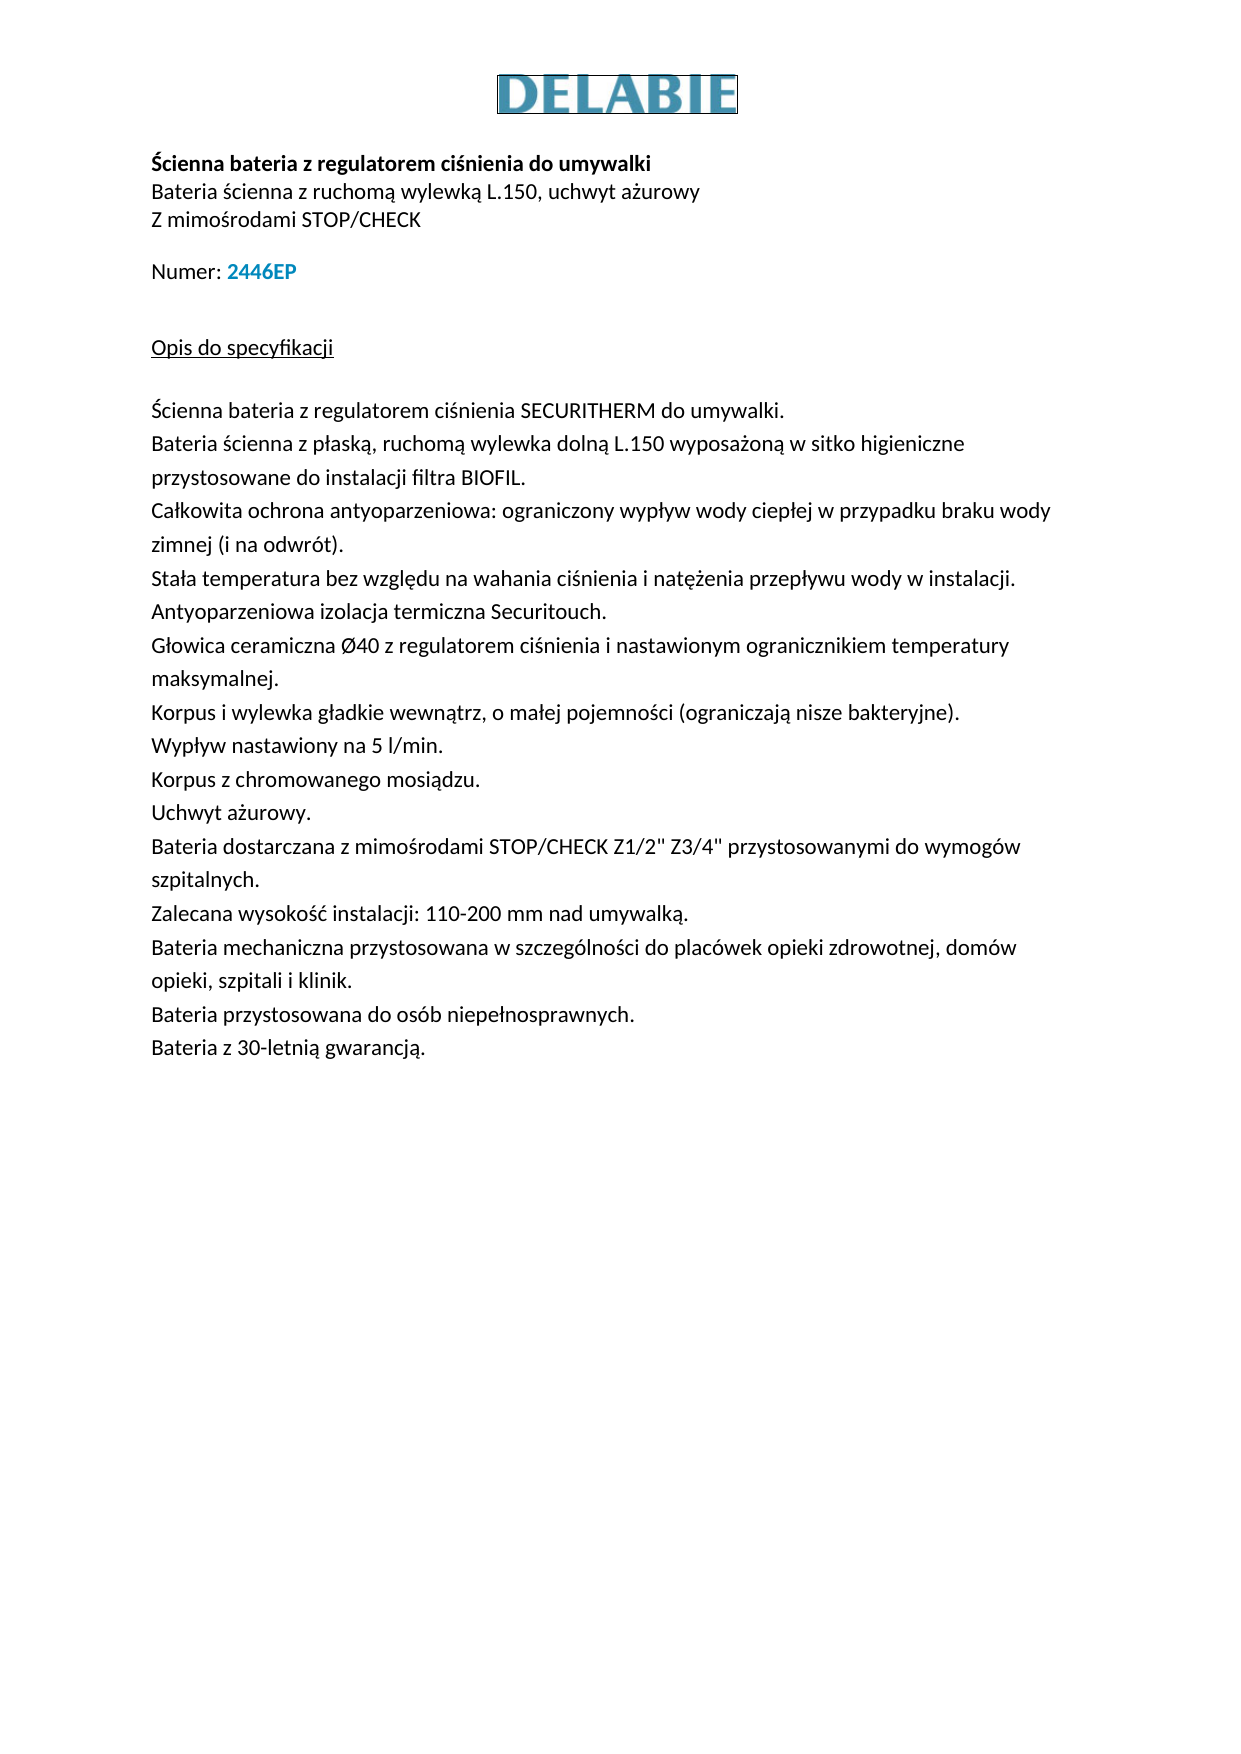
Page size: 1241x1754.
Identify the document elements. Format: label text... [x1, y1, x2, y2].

text Bateria z 30-letnią gwarancją. [151, 1033, 1084, 1061]
text Stała temperatura bez względu na wahania ciśnienia i natężenia przepływu wody w instalacji. [151, 564, 1084, 592]
text Wypływ nastawiony na 5 l/min. [151, 731, 1084, 759]
text Zalecana wysokość instalacji: 110-200 mm nad umywalką. [151, 899, 1084, 927]
text Korpus i wylewka gładkie wewnątrz, o małej pojemności (ograniczają nisze bakteryjne). [151, 698, 1084, 726]
text Numer: 2446EP [151, 257, 1084, 285]
text Opis do specyfikacji [151, 333, 1084, 361]
text Bateria ścienna z ruchomą wylewką L.150, uchwyt ażurowy [151, 177, 1084, 205]
text Bateria przystosowana do osób niepełnosprawnych. [151, 1000, 1084, 1028]
text Z mimośrodami STOP/CHECK [151, 205, 1084, 233]
text Bateria mechaniczna przystosowana w szczególności do placówek opieki zdrowotnej, domów opieki, szpitali i klinik. [151, 933, 1084, 994]
text Korpus z chromowanego mosiądzu. [151, 765, 1084, 793]
text Antyoparzeniowa izolacja termiczna Securitouch. [151, 597, 1084, 625]
text Ścienna bateria z regulatorem ciśnienia SECURITHERM do umywalki. [151, 396, 1084, 424]
text Bateria ścienna z płaską, ruchomą wylewka dolną L.150 wyposażoną w sitko higieniczne przystosowane do instalacji filtra BIOFIL. [151, 429, 1084, 491]
text Głowica ceramiczna Ø40 z regulatorem ciśnienia i nastawionym ogranicznikiem temperatury maksymalnej. [151, 631, 1084, 692]
text Uchwyt ażurowy. [151, 798, 1084, 827]
text Całkowita ochrona antyoparzeniowa: ograniczony wypływ wody ciepłej w przypadku braku wody zimnej (i na odwrót). [151, 497, 1084, 558]
picture [498, 76, 737, 113]
text Ścienna bateria z regulatorem ciśnienia do umywalki [151, 149, 1084, 177]
text Bateria dostarczana z mimośrodami STOP/CHECK Z1/2" Z3/4" przystosowanymi do wymogów szpitalnych. [151, 832, 1084, 894]
